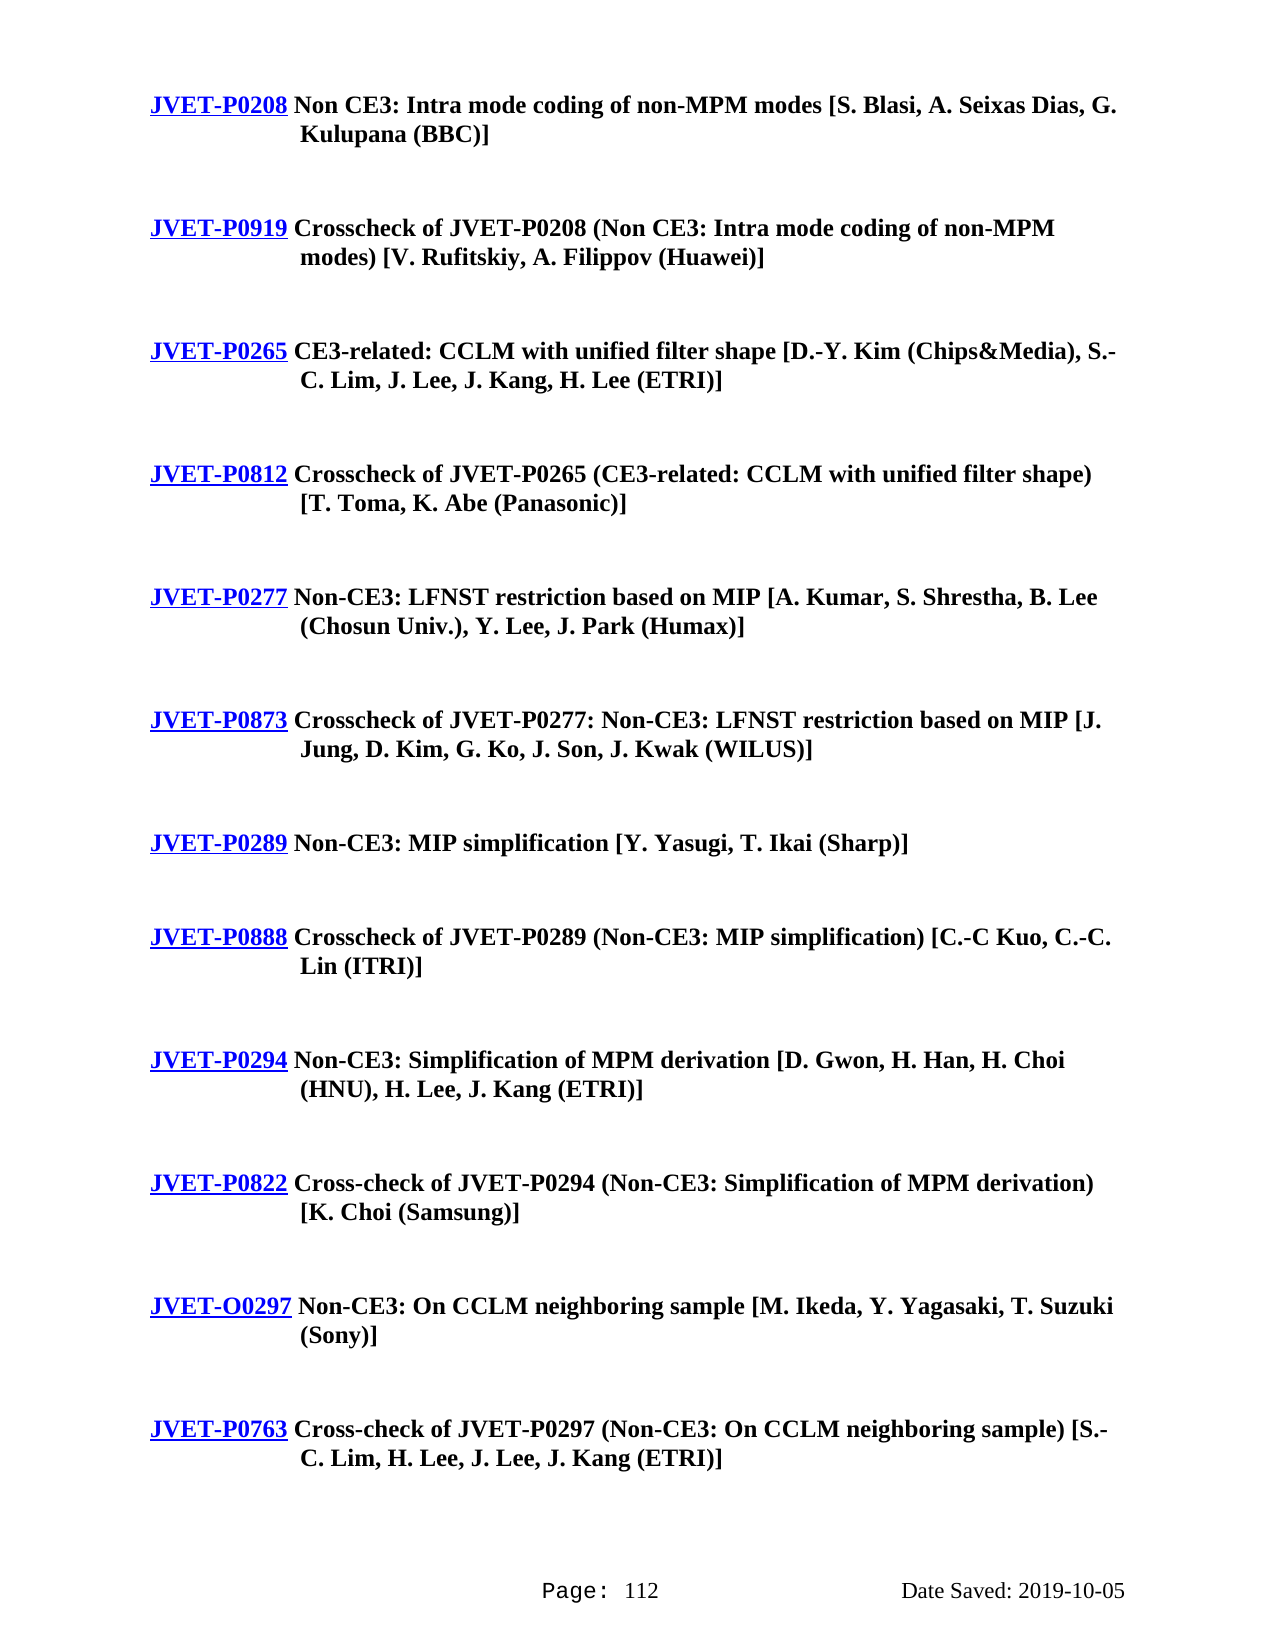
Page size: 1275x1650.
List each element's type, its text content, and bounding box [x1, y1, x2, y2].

subtitle JVET-P0812 Crosscheck of JVET-P0265 (CE3-related: CCLM with unified filter shape) [T. Toma, K. Abe (Panasonic)] [150, 459, 1125, 517]
subtitle JVET-P0873 Crosscheck of JVET-P0277: Non-CE3: LFNST restriction based on MIP [J. Jung, D. Kim, G. Ko, J. Son, J. Kwak (WILUS)] [150, 705, 1125, 763]
subtitle JVET-P0208 Non CE3: Intra mode coding of non-MPM modes [S. Blasi, A. Seixas Dias, G. Kulupana (BBC)] [150, 90, 1125, 147]
subtitle JVET-P0294 Non-CE3: Simplification of MPM derivation [D. Gwon, H. Han, H. Choi (HNU), H. Lee, J. Kang (ETRI)] [150, 1045, 1125, 1103]
subtitle JVET-P0277 Non-CE3: LFNST restriction based on MIP [A. Kumar, S. Shrestha, B. Lee (Chosun Univ.), Y. Lee, J. Park (Humax)] [150, 582, 1125, 639]
subtitle JVET-P0763 Cross-check of JVET-P0297 (Non-CE3: On CCLM neighboring sample) [S.-C. Lim, H. Lee, J. Lee, J. Kang (ETRI)] [150, 1414, 1125, 1472]
subtitle JVET-P0265 CE3-related: CCLM with unified filter shape [D.-Y. Kim (Chips&Media), S.-C. Lim, J. Lee, J. Kang, H. Lee (ETRI)] [150, 336, 1125, 393]
subtitle JVET-P0919 Crosscheck of JVET-P0208 (Non CE3: Intra mode coding of non-MPM modes) [V. Rufitskiy, A. Filippov (Huawei)] [150, 213, 1125, 271]
subtitle JVET-P0888 Crosscheck of JVET-P0289 (Non-CE3: MIP simplification) [C.-C Kuo, C.-C. Lin (ITRI)] [150, 922, 1125, 980]
subtitle JVET-P0822 Cross-check of JVET-P0294 (Non-CE3: Simplification of MPM derivation) [K. Choi (Samsung)] [150, 1168, 1125, 1226]
subtitle JVET-O0297 Non-CE3: On CCLM neighboring sample [M. Ikeda, Y. Yagasaki, T. Suzuki (Sony)] [150, 1291, 1125, 1349]
subtitle JVET-P0289 Non-CE3: MIP simplification [Y. Yasugi, T. Ikai (Sharp)] [150, 828, 1125, 857]
